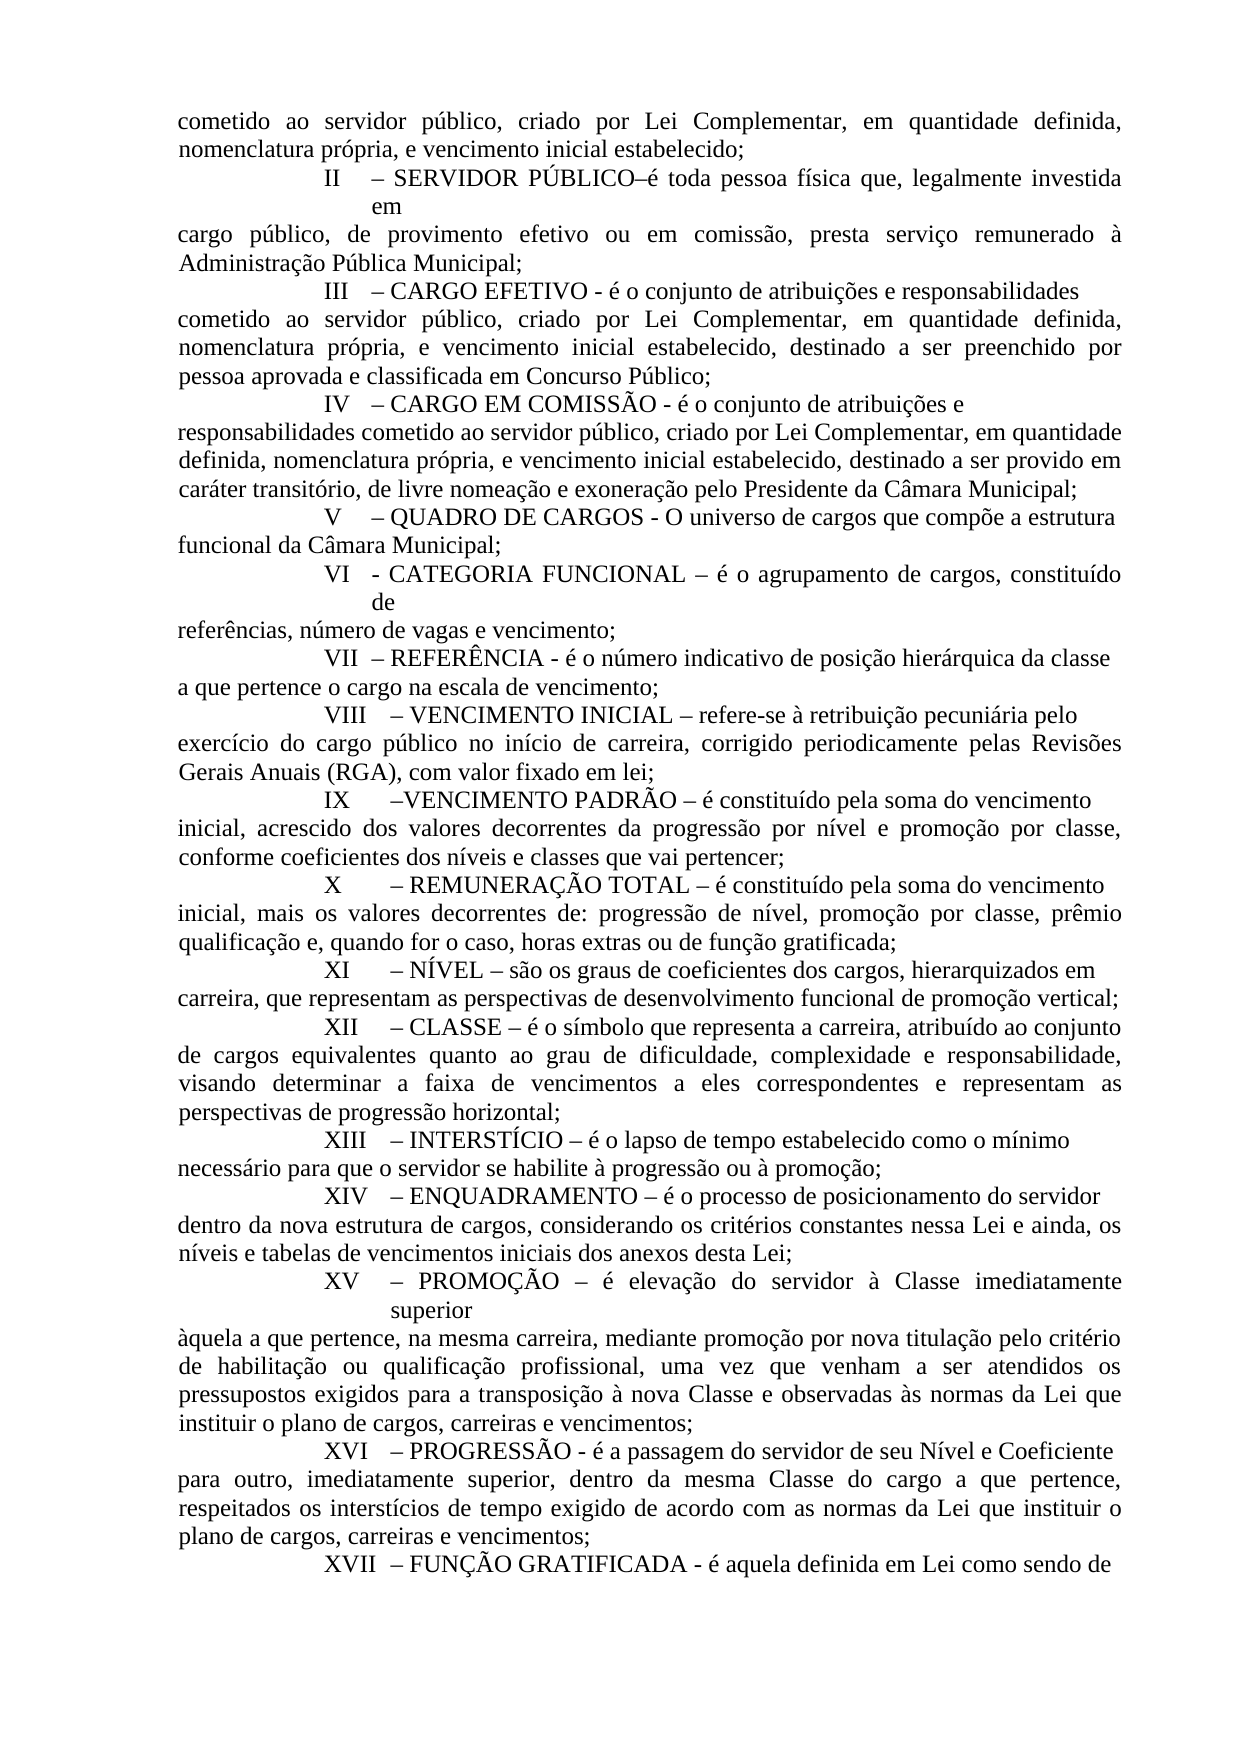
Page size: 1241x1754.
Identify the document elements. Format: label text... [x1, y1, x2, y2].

list – SERVIDOR PÚBLICO–é toda pessoa física que, legalmente investida em [323, 163, 1123, 220]
list –VENCIMENTO PADRÃO – é constituído pela soma do vencimento [323, 786, 1123, 814]
list – CARGO EM COMISSÃO - é o conjunto de atribuições e [323, 390, 1123, 418]
text necessário para que o servidor se habilite à progressão ou à promoção; [177, 1154, 1123, 1182]
text a que pertence o cargo na escala de vencimento; [177, 673, 1123, 701]
text carreira, que representam as perspectivas de desenvolvimento funcional de promoção vertical; [177, 984, 1123, 1012]
list – PROGRESSÃO - é a passagem do servidor de seu Nível e Coeficiente [323, 1437, 1123, 1465]
list - CATEGORIA FUNCIONAL – é o agrupamento de cargos, constituído de [323, 559, 1123, 616]
list – CARGO EFETIVO - é o conjunto de atribuições e responsabilidades [323, 277, 1123, 305]
text de cargos equivalentes quanto ao grau de dificuldade, complexidade e responsabilidade, visando determinar a faixa de vencimentos a eles correspondentes e representam as perspectivas de progressão horizontal; [177, 1041, 1123, 1125]
list – REFERÊNCIA - é o número indicativo de posição hierárquica da classe [323, 644, 1123, 672]
list – FUNÇÃO GRATIFICADA - é aquela definida em Lei como sendo de [323, 1550, 1123, 1578]
list – INTERSTÍCIO – é o lapso de tempo estabelecido como o mínimo [323, 1126, 1123, 1154]
text dentro da nova estrutura de cargos, considerando os critérios constantes nessa Lei e ainda, os níveis e tabelas de vencimentos iniciais dos anexos desta Lei; [177, 1211, 1123, 1267]
text referências, número de vagas e vencimento; [177, 616, 1123, 644]
list – PROMOÇÃO – é elevação do servidor à Classe imediatamente superior [323, 1267, 1123, 1323]
text cargo público, de provimento efetivo ou em comissão, presta serviço remunerado à Administração Pública Municipal; [177, 220, 1123, 276]
text responsabilidades cometido ao servidor público, criado por Lei Complementar, em quantidade definida, nomenclatura própria, e vencimento inicial estabelecido, destinado a ser provido em caráter transitório, de livre nomeação e exoneração pelo Presidente da Câmara Municipal; [177, 418, 1123, 503]
list – ENQUADRAMENTO – é o processo de posicionamento do servidor [323, 1182, 1123, 1210]
text inicial, acrescido dos valores decorrentes da progressão por nível e promoção por classe, conforme coeficientes dos níveis e classes que vai pertencer; [177, 814, 1123, 871]
text para outro, imediatamente superior, dentro da mesma Classe do cargo a que pertence, respeitados os interstícios de tempo exigido de acordo com as normas da Lei que instituir o plano de cargos, carreiras e vencimentos; [177, 1465, 1123, 1549]
list – QUADRO DE CARGOS - O universo de cargos que compõe a estrutura [323, 503, 1123, 531]
list – VENCIMENTO INICIAL – refere-se à retribuição pecuniária pelo [323, 701, 1123, 729]
text cometido ao servidor público, criado por Lei Complementar, em quantidade definida, nomenclatura própria, e vencimento inicial estabelecido, destinado a ser preenchido por pessoa aprovada e classificada em Concurso Público; [177, 305, 1123, 389]
list – NÍVEL – são os graus de coeficientes dos cargos, hierarquizados em [323, 956, 1123, 984]
text cometido ao servidor público, criado por Lei Complementar, em quantidade definida, nomenclatura própria, e vencimento inicial estabelecido; [177, 107, 1123, 163]
text àquela a que pertence, na mesma carreira, mediante promoção por nova titulação pelo critério de habilitação ou qualificação profissional, uma vez que venham a ser atendidos os pressupostos exigidos para a transposição à nova Classe e observadas às normas da Lei que instituir o plano de cargos, carreiras e vencimentos; [177, 1324, 1123, 1436]
text exercício do cargo público no início de carreira, corrigido periodicamente pelas Revisões Gerais Anuais (RGA), com valor fixado em lei; [177, 729, 1123, 786]
list – REMUNERAÇÃO TOTAL – é constituído pela soma do vencimento [323, 871, 1123, 899]
text inicial, mais os valores decorrentes de: progressão de nível, promoção por classe, prêmio qualificação e, quando for o caso, horas extras ou de função gratificada; [177, 899, 1123, 956]
list – CLASSE – é o símbolo que representa a carreira, atribuído ao conjunto [323, 1012, 1123, 1041]
text funcional da Câmara Municipal; [177, 531, 1123, 559]
